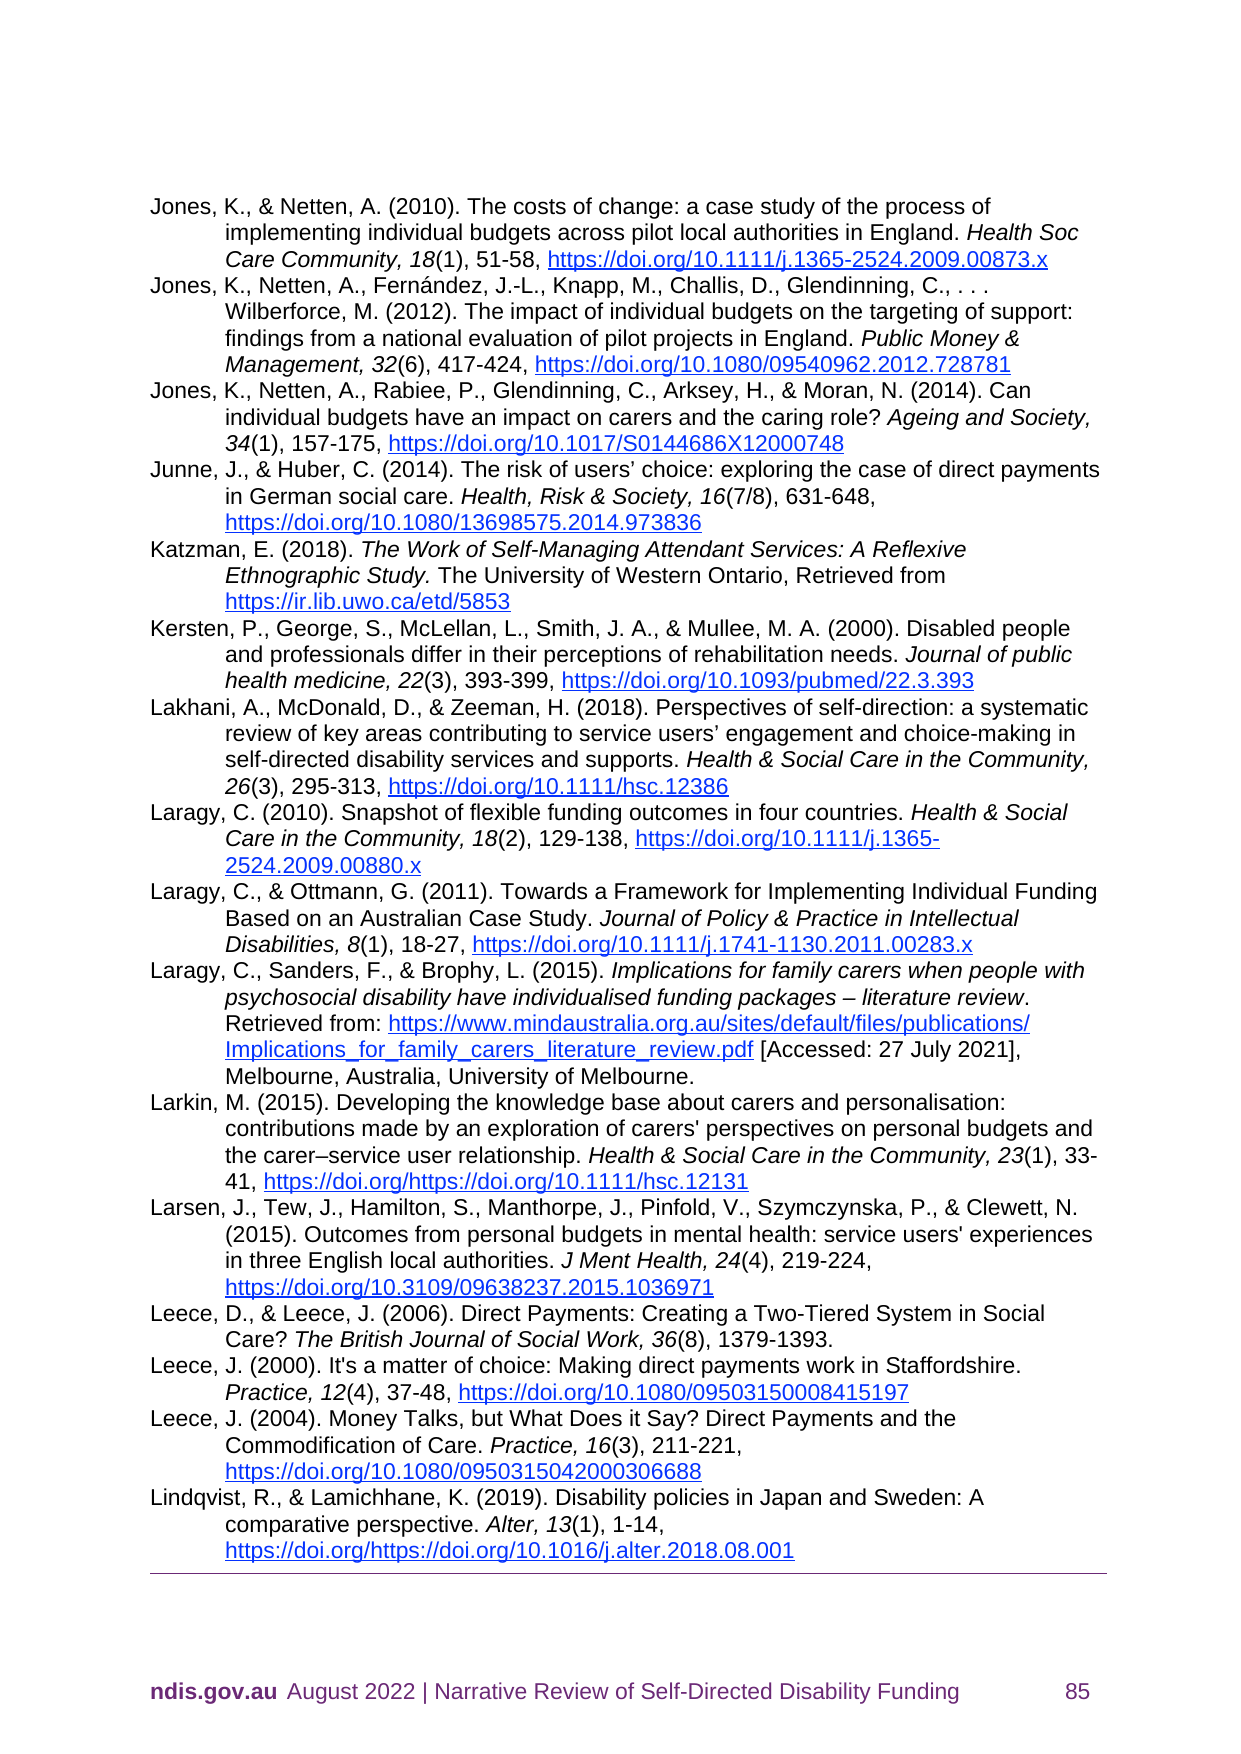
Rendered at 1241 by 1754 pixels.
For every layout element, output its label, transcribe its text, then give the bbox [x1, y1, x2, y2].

text Kersten, P., George, S., McLellan, L., Smith, J. A., & Mullee, M. A. (2000). Disabled people and professionals differ in their perceptions of rehabilitation needs. Journal of public health medicine, 22(3), 393-399, https://doi.org/10.1093/pubmed/22.3.393 [150, 614, 1107, 694]
text Larkin, M. (2015). Developing the knowledge base about carers and personalisation: contributions made by an exploration of carers' perspectives on personal budgets and the carer–service user relationship. Health & Social Care in the Community, 23(1), 33-41, https://doi.org/https://doi.org/10.1111/hsc.12131 [150, 1089, 1107, 1194]
text Larsen, J., Tew, J., Hamilton, S., Manthorpe, J., Pinfold, V., Szymczynska, P., & Clewett, N. (2015). Outcomes from personal budgets in mental health: service users' experiences in three English local authorities. J Ment Health, 24(4), 219-224, https://doi.org/10.3109/09638237.2015.1036971 [150, 1194, 1107, 1300]
text Jones, K., Netten, A., Rabiee, P., Glendinning, C., Arksey, H., & Moran, N. (2014). Can individual budgets have an impact on carers and the caring role? Ageing and Society, 34(1), 157-175, https://doi.org/10.1017/S0144686X12000748 [150, 377, 1107, 456]
text Junne, J., & Huber, C. (2014). The risk of users’ choice: exploring the case of direct payments in German social care. Health, Risk & Society, 16(7/8), 631-648, https://doi.org/10.1080/13698575.2014.973836 [150, 456, 1107, 536]
text Laragy, C., Sanders, F., & Brophy, L. (2015). Implications for family carers when people with psychosocial disability have individualised funding packages – literature review. Retrieved from: https://www.mindaustralia.org.au/sites/default/files/publications/Implications_for_family_carers_literature_review.pdf [Accessed: 27 July 2021], Melbourne, Australia, University of Melbourne. [150, 957, 1107, 1089]
text Leece, J. (2000). It's a matter of choice: Making direct payments work in Staffordshire. Practice, 12(4), 37-48, https://doi.org/10.1080/09503150008415197 [150, 1352, 1107, 1405]
text Leece, J. (2004). Money Talks, but What Does it Say? Direct Payments and the Commodification of Care. Practice, 16(3), 211-221, https://doi.org/10.1080/0950315042000306688 [150, 1405, 1107, 1484]
text Jones, K., Netten, A., Fernández, J.-L., Knapp, M., Challis, D., Glendinning, C., . . . Wilberforce, M. (2012). The impact of individual budgets on the targeting of support: findings from a national evaluation of pilot projects in England. Public Money & Management, 32(6), 417-424, https://doi.org/10.1080/09540962.2012.728781 [150, 272, 1107, 377]
text Laragy, C. (2010). Snapshot of flexible funding outcomes in four countries. Health & Social Care in the Community, 18(2), 129-138, https://doi.org/10.1111/j.1365-2524.2009.00880.x [150, 799, 1107, 878]
text Lindqvist, R., & Lamichhane, K. (2019). Disability policies in Japan and Sweden: A comparative perspective. Alter, 13(1), 1-14, https://doi.org/https://doi.org/10.1016/j.alter.2018.08.001 [150, 1484, 1107, 1563]
text Lakhani, A., McDonald, D., & Zeeman, H. (2018). Perspectives of self‐direction: a systematic review of key areas contributing to service users’ engagement and choice‐making in self‐directed disability services and supports. Health & Social Care in the Community, 26(3), 295-313, https://doi.org/10.1111/hsc.12386 [150, 694, 1107, 799]
text Katzman, E. (2018). The Work of Self-Managing Attendant Services: A Reflexive Ethnographic Study. The University of Western Ontario, Retrieved from https://ir.lib.uwo.ca/etd/5853 [150, 536, 1107, 614]
text Leece, D., & Leece, J. (2006). Direct Payments: Creating a Two-Tiered System in Social Care? The British Journal of Social Work, 36(8), 1379-1393. [150, 1300, 1107, 1352]
text Jones, K., & Netten, A. (2010). The costs of change: a case study of the process of implementing individual budgets across pilot local authorities in England. Health Soc Care Community, 18(1), 51-58, https://doi.org/10.1111/j.1365-2524.2009.00873.x [150, 193, 1107, 272]
text Laragy, C., & Ottmann, G. (2011). Towards a Framework for Implementing Individual Funding Based on an Australian Case Study. Journal of Policy & Practice in Intellectual Disabilities, 8(1), 18-27, https://doi.org/10.1111/j.1741-1130.2011.00283.x [150, 878, 1107, 957]
